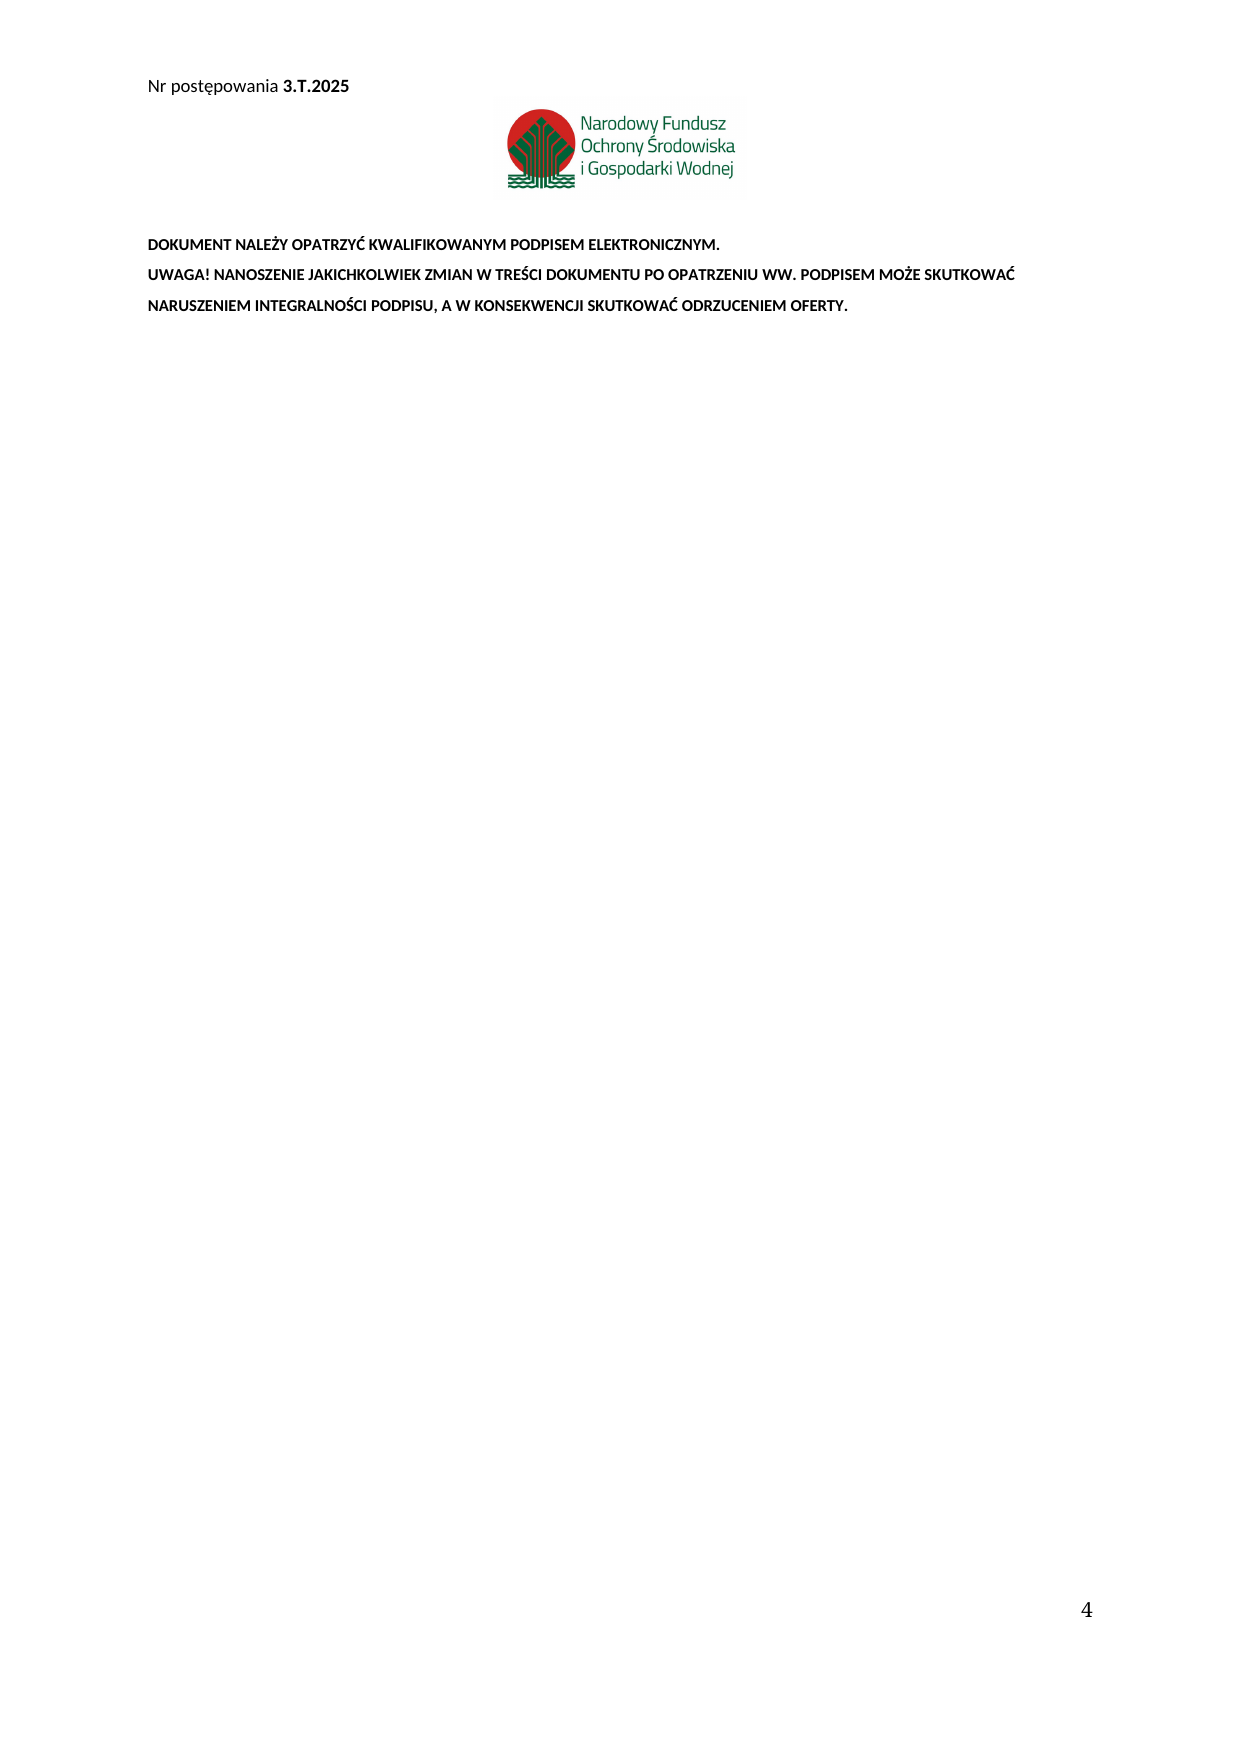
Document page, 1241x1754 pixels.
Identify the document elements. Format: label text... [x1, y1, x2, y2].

text UWAGA! NANOSZENIE JAKICHKOLWIEK ZMIAN W TREŚCI DOKUMENTU PO OPATRZENIU WW. PODPISEM MOŻE SKUTKOWAĆ NARUSZENIEM INTEGRALNOŚCI PODPISU, A W KONSEKWENCJI SKUTKOWAĆ ODRZUCENIEM OFERTY. [148, 265, 1092, 315]
picture [493, 96, 748, 200]
text DOKUMENT NALEŻY OPATRZYĆ KWALIFIKOWANYM PODPISEM ELEKTRONICZNYM. [148, 234, 1092, 254]
